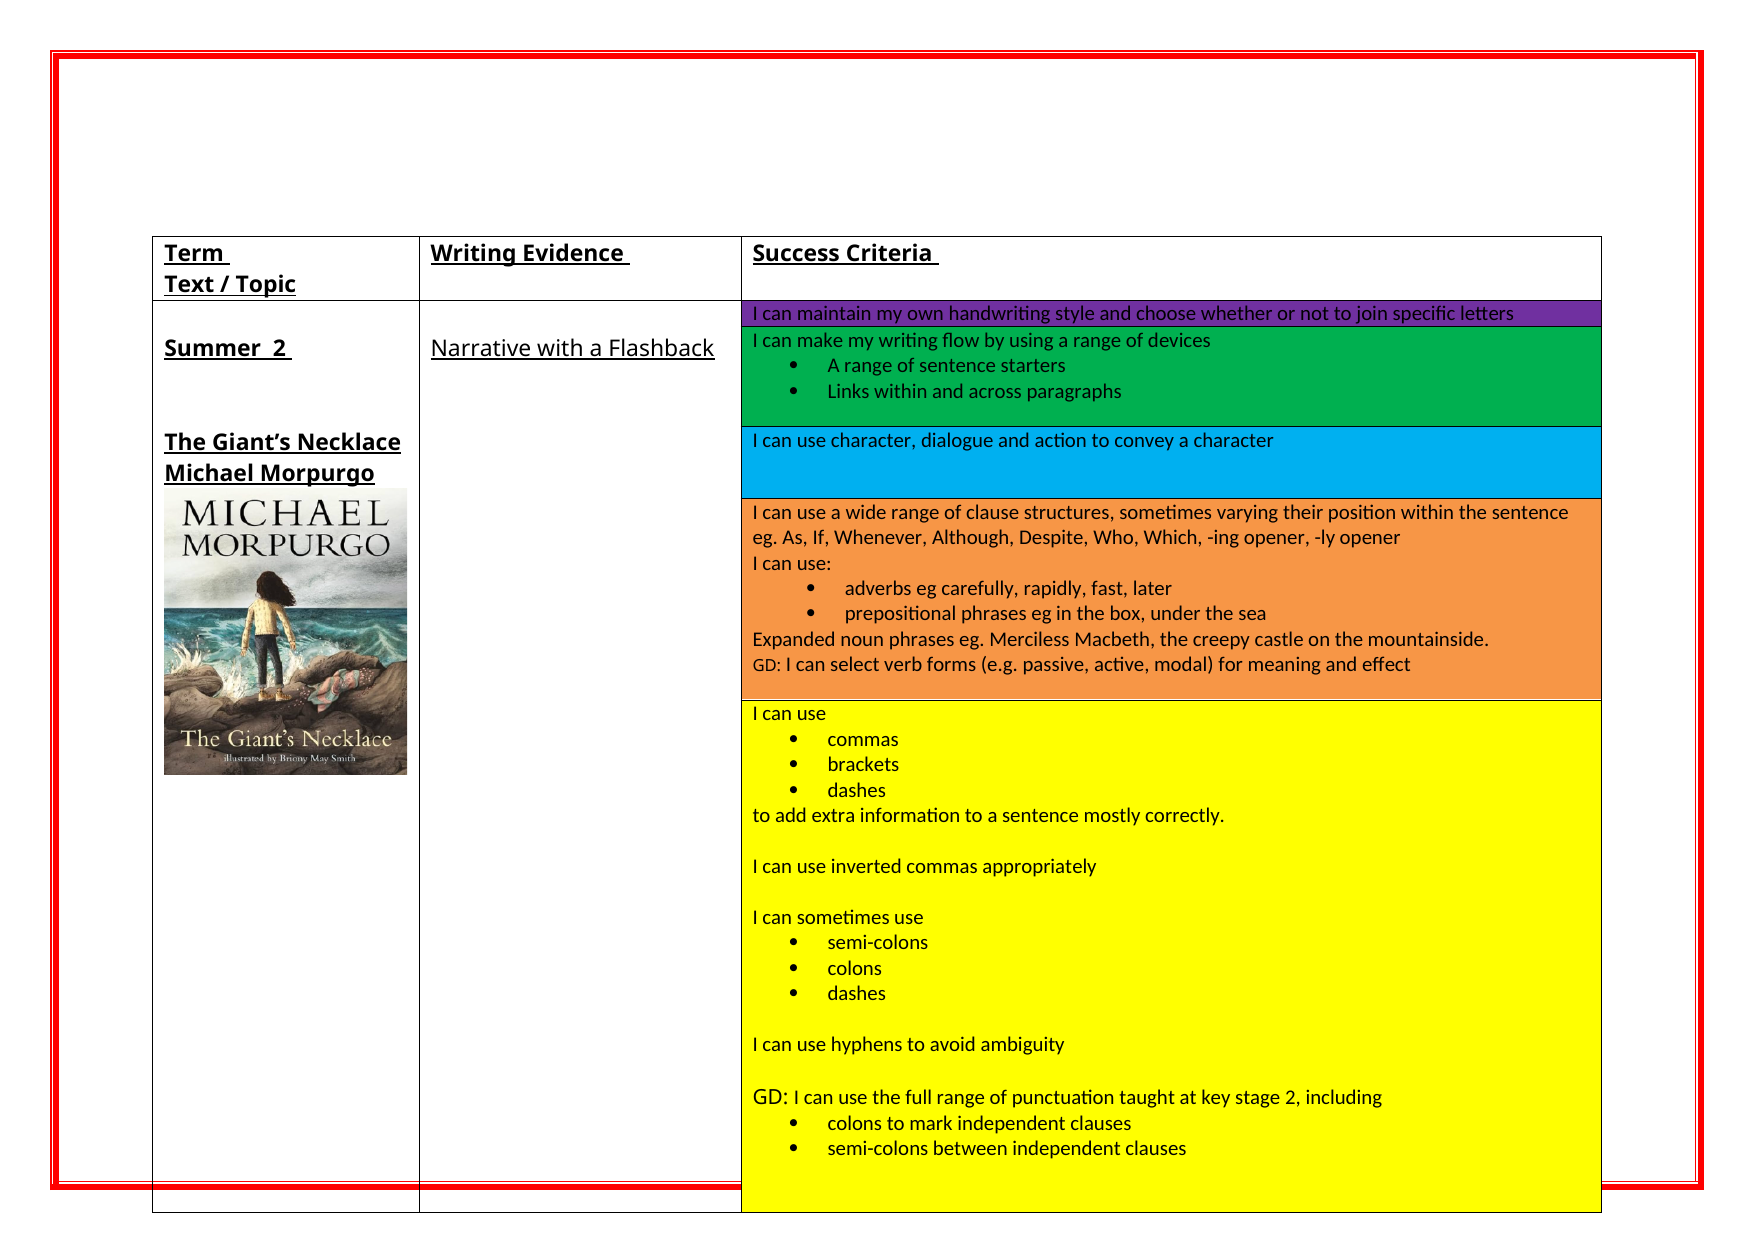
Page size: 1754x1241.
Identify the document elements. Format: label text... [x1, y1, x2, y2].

table_cell Summer 2 The Giant’s Necklace Michael Morpurgo [153, 301, 419, 1212]
table_cell I can make my writing flow by using a range of devices A range of sentence starters Links within and across paragraphs [742, 327, 1601, 426]
table_header Writing Evidence [420, 237, 741, 299]
table_header Success Criteria [742, 237, 1601, 299]
table_cell Narrative with a Flashback [420, 301, 741, 1212]
table_cell I can use commas brackets dashes to add extra information to a sentence mostly correctly. I can use inverted commas appropriately I can sometimes use semi-colons colons dashes I can use hyphens to avoid ambiguity GD: I can use the full range of punctuation taught at key stage 2, including colons to mark independent clauses semi-colons between independent clauses [742, 701, 1601, 1212]
table_cell I can use a wide range of clause structures, sometimes varying their position within the sentence eg. As, If, Whenever, Although, Despite, Who, Which, -ing opener, -ly opener I can use: adverbs eg carefully, rapidly, fast, later prepositional phrases eg in the box, under the sea Expanded noun phrases eg. Merciless Macbeth, the creepy castle on the mountainside. GD: I can select verb forms (e.g. passive, active, modal) for meaning and effect [742, 499, 1601, 699]
table_header Term Text / Topic [153, 237, 419, 299]
picture [164, 488, 408, 775]
table_cell I can use character, dialogue and action to convey a character [742, 427, 1601, 498]
table_cell I can maintain my own handwriting style and choose whether or not to join specific letters [742, 301, 1601, 326]
